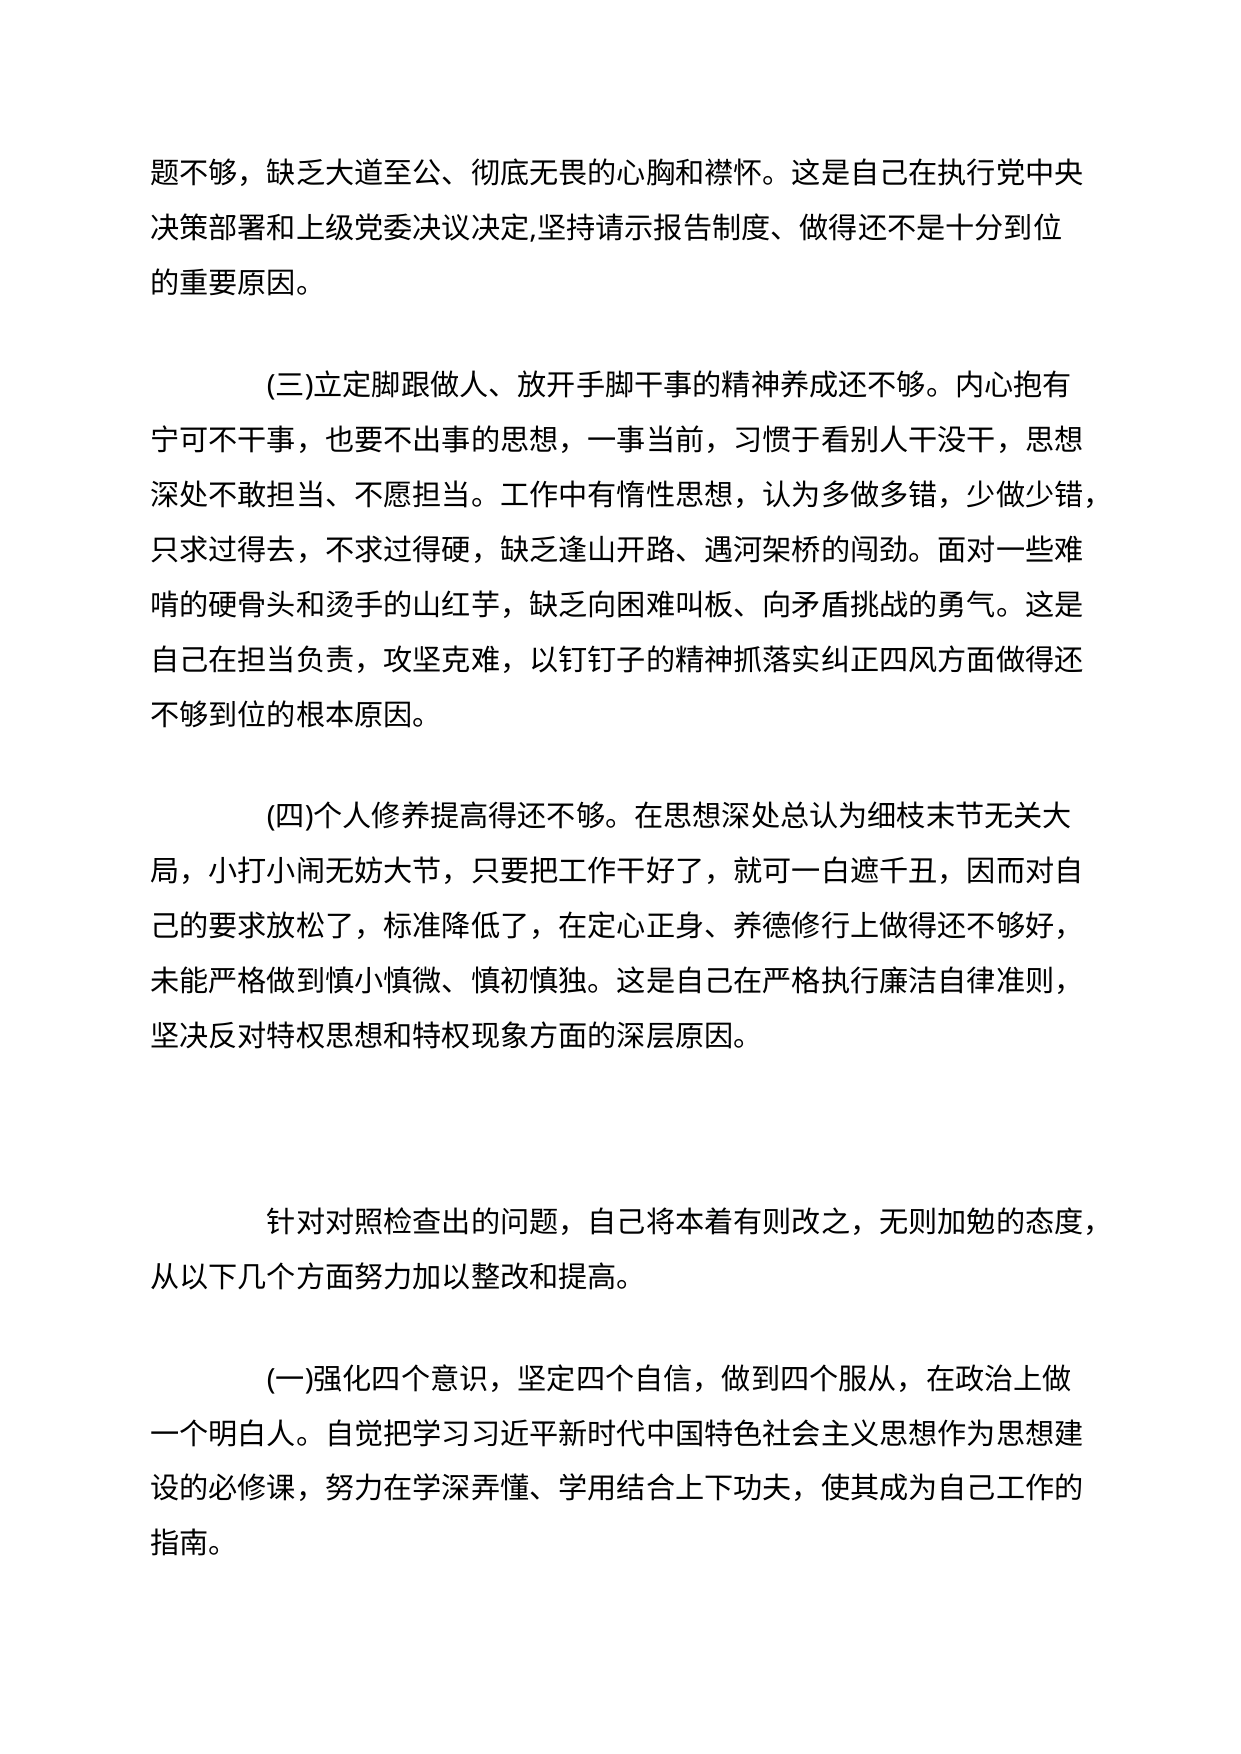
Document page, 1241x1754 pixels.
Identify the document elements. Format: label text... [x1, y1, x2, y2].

text (三)立定脚跟做人、放开手脚干事的精神养成还不够。内心抱有宁可不干事，也要不出事的思想，一事当前，习惯于看别人干没干，思想深处不敢担当、不愿担当。工作中有惰性思想，认为多做多错，少做少错，只求过得去，不求过得硬，缺乏逢山开路、遇河架桥的闯劲。面对一些难啃的硬骨头和烫手的山红芋，缺乏向困难叫板、向矛盾挑战的勇气。这是自己在担当负责，攻坚克难，以钉钉子的精神抓落实纠正四风方面做得还不够到位的根本原因。 [150, 362, 1090, 733]
text (四)个人修养提高得还不够。在思想深处总认为细枝末节无关大局，小打小闹无妨大节，只要把工作干好了，就可一白遮千丑，因而对自己的要求放松了，标准降低了，在定心正身、养德修行上做得还不够好，未能严格做到慎小慎微、慎初慎独。这是自己在严格执行廉洁自律准则，坚决反对特权思想和特权现象方面的深层原因。 [150, 793, 1090, 1055]
text (一)强化四个意识，坚定四个自信，做到四个服从，在政治上做一个明白人。自觉把学习习近平新时代中国特色社会主义思想作为思想建设的必修课，努力在学深弄懂、学用结合上下功夫，使其成为自己工作的指南。 [150, 1355, 1090, 1562]
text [150, 150, 1090, 302]
text 针对对照检查出的问题，自己将本着有则改之，无则加勉的态度，从以下几个方面努力加以整改和提高。 [150, 1198, 1090, 1296]
